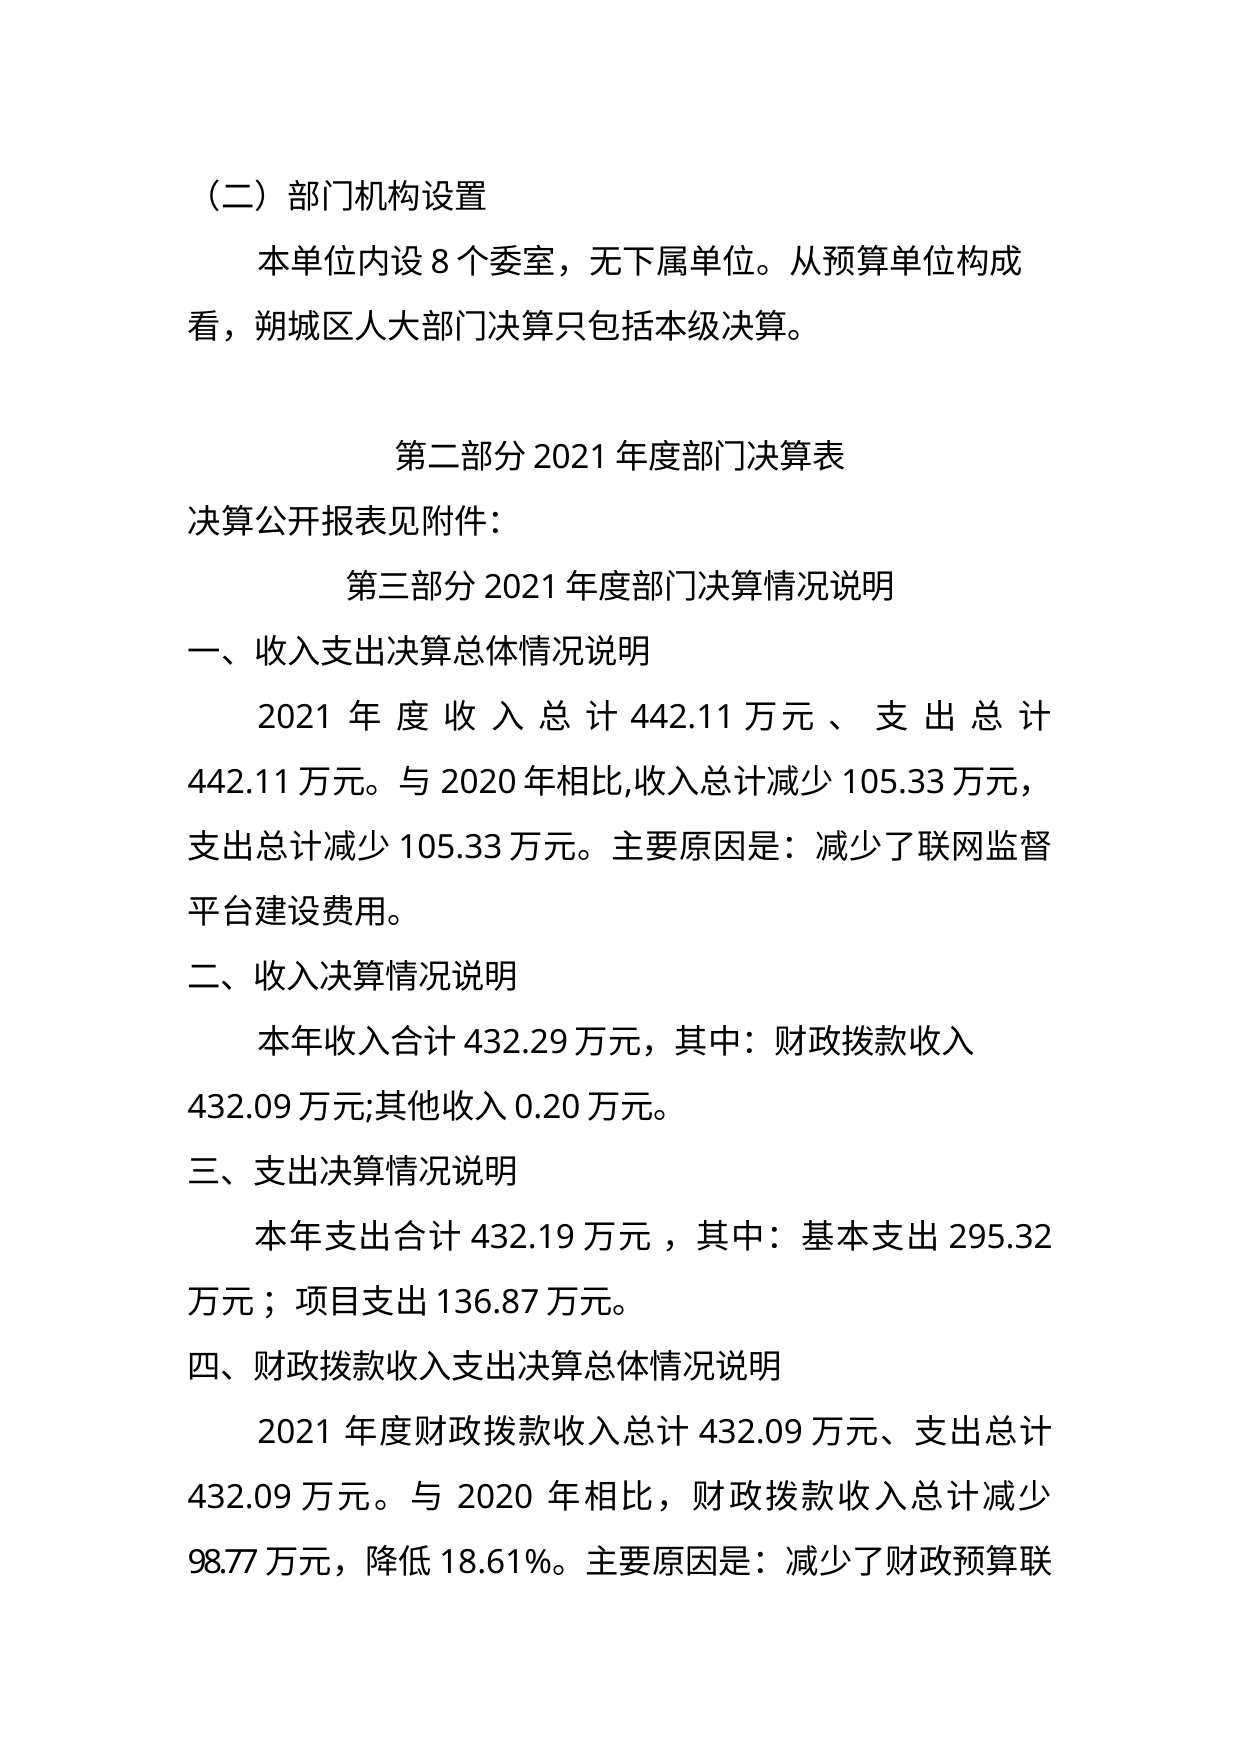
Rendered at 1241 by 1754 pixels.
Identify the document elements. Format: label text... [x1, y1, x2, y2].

text 2021 年 度 收 入 总 计442.11万元 、 支 出 总 计442.11万元。与 2020年相比,收入总计减少105.33万元，支出总计减少105.33万元。主要原因是：减少了联网监督平台建设费用。 [187, 682, 1053, 942]
text 决算公开报表见附件： [187, 487, 1053, 552]
text 三、支出决算情况说明 [187, 1137, 1053, 1202]
text 本单位内设8个委室，无下属单位。从预算单位构成看，朔城区人大部门决算只包括本级决算。 [187, 227, 1053, 357]
text 第二部分2021年度部门决算表 [187, 422, 1053, 487]
text 四、财政拨款收入支出决算总体情况说明 [187, 1332, 1053, 1397]
text 第三部分2021年度部门决算情况说明 [187, 552, 1053, 617]
list 部门机构设置 [187, 162, 1053, 227]
text 二、收入决算情况说明 [187, 942, 1053, 1007]
text 本年支出合计432.19万元 ，其中：基本支出295.32万元 ；项目支出136.87万元。 [187, 1202, 1053, 1332]
list 收入支出决算总体情况说明 [187, 617, 1053, 682]
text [187, 1397, 1053, 1592]
text 本年收入合计432.29万元，其中：财政拨款收入432.09万元;其他收入0.20万元。 [187, 1007, 1053, 1137]
